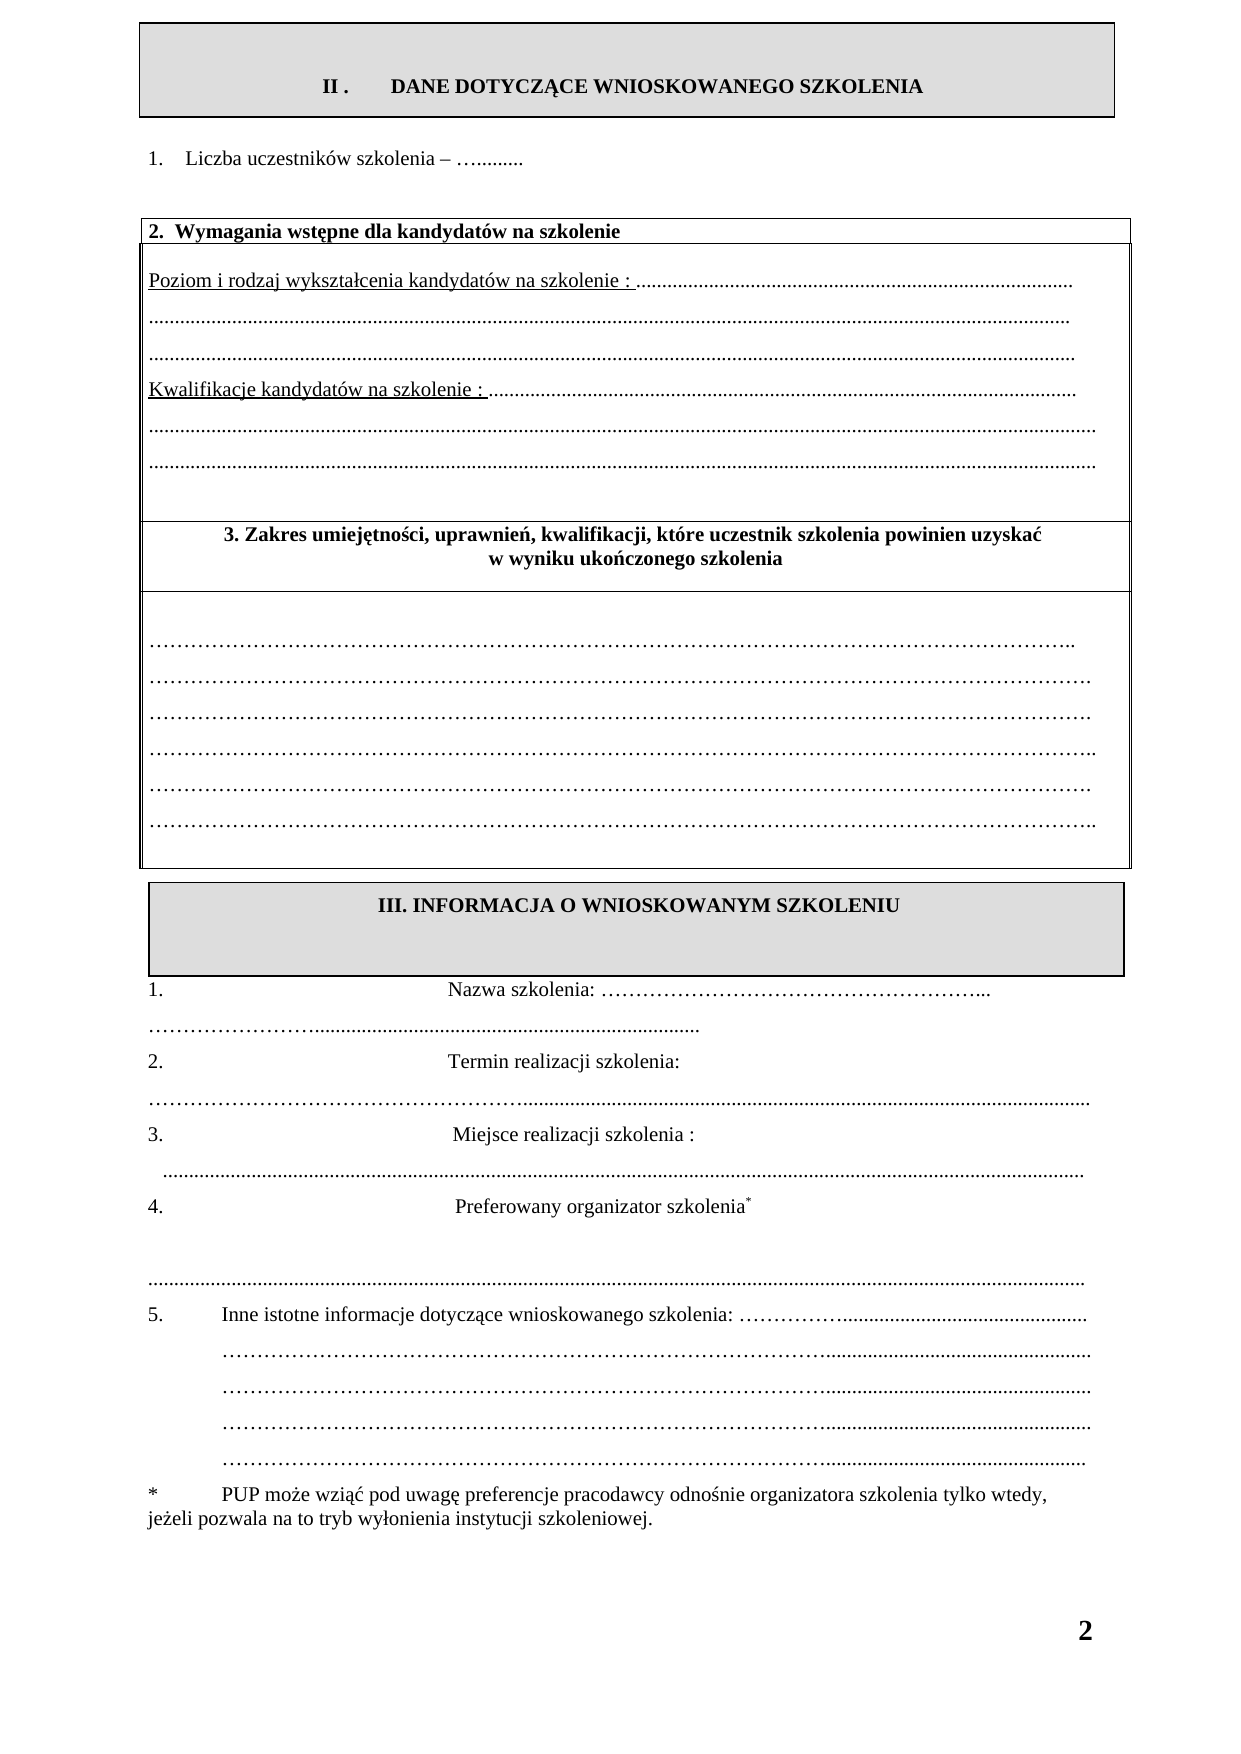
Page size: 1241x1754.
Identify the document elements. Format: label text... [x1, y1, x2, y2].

list Liczba uczestników szkolenia – …......... [148, 146, 1093, 170]
text ……………………………………………………………………………................................................... [148, 1374, 1093, 1398]
text * PUP może wziąć pod uwagę preferencje pracodawcy odnośnie organizatora szkolenia tylko wtedy, jeżeli pozwala na to tryb wyłonienia instytucji szkoleniowej. [148, 1482, 1093, 1530]
table_header 2. Wymagania wstępne dla kandydatów na szkolenie [142, 219, 1130, 243]
table_cell Poziom i rodzaj wykształcenia kandydatów na szkolenie : .................................................................................... ................................................................................................................................................................................. .................................................................................................................................................................................. Kwalifikacje kandydatów na szkolenie : ................................................................................................................. ...................................................................................................................................................................................... ...................................................................................................................................................................................... [143, 244, 1129, 521]
text II . DANE DOTYCZĄCE WNIOSKOWANEGO SZKOLENIA [148, 74, 1093, 98]
text 5. Inne istotne informacje dotyczące wnioskowanego szkolenia: ……………............................................... [148, 1302, 1093, 1326]
list Nazwa szkolenia: ………………………………………………...…………………….......................................................................... [148, 977, 1093, 1037]
text …………………………………………………………………………….................................................. [148, 1446, 1093, 1470]
list Termin realizacji szkolenia: ………………………………………………............................................................................................................. [148, 1049, 1093, 1109]
text 4. Preferowany organizator szkolenia* [148, 1194, 1093, 1218]
text III. INFORMACJA O WNIOSKOWANYM SZKOLENIU [185, 893, 1093, 917]
table_cell …………………………………………………………………………………………………………………….. ………………………………………………………………………………………………………………………. ………………………………………………………………………………………………………………………. ……………………………………………………………………………………………………………………….. ………………………………………………………………………………………………………………………. ……………………………………………………………………………………………………………………….. [143, 592, 1129, 868]
text ……………………………………………………………………………................................................... [148, 1338, 1093, 1362]
text .................................................................................................................................................................................... [148, 1266, 1093, 1290]
table_cell 3. Zakres umiejętności, uprawnień, kwalifikacji, które uczestnik szkolenia powinien uzyskać w wyniku ukończonego szkolenia [143, 522, 1129, 591]
text 3. Miejsce realizacji szkolenia : ................................................................................................................................................................................. [148, 1122, 1093, 1182]
text ……………………………………………………………………………................................................... [148, 1410, 1093, 1434]
